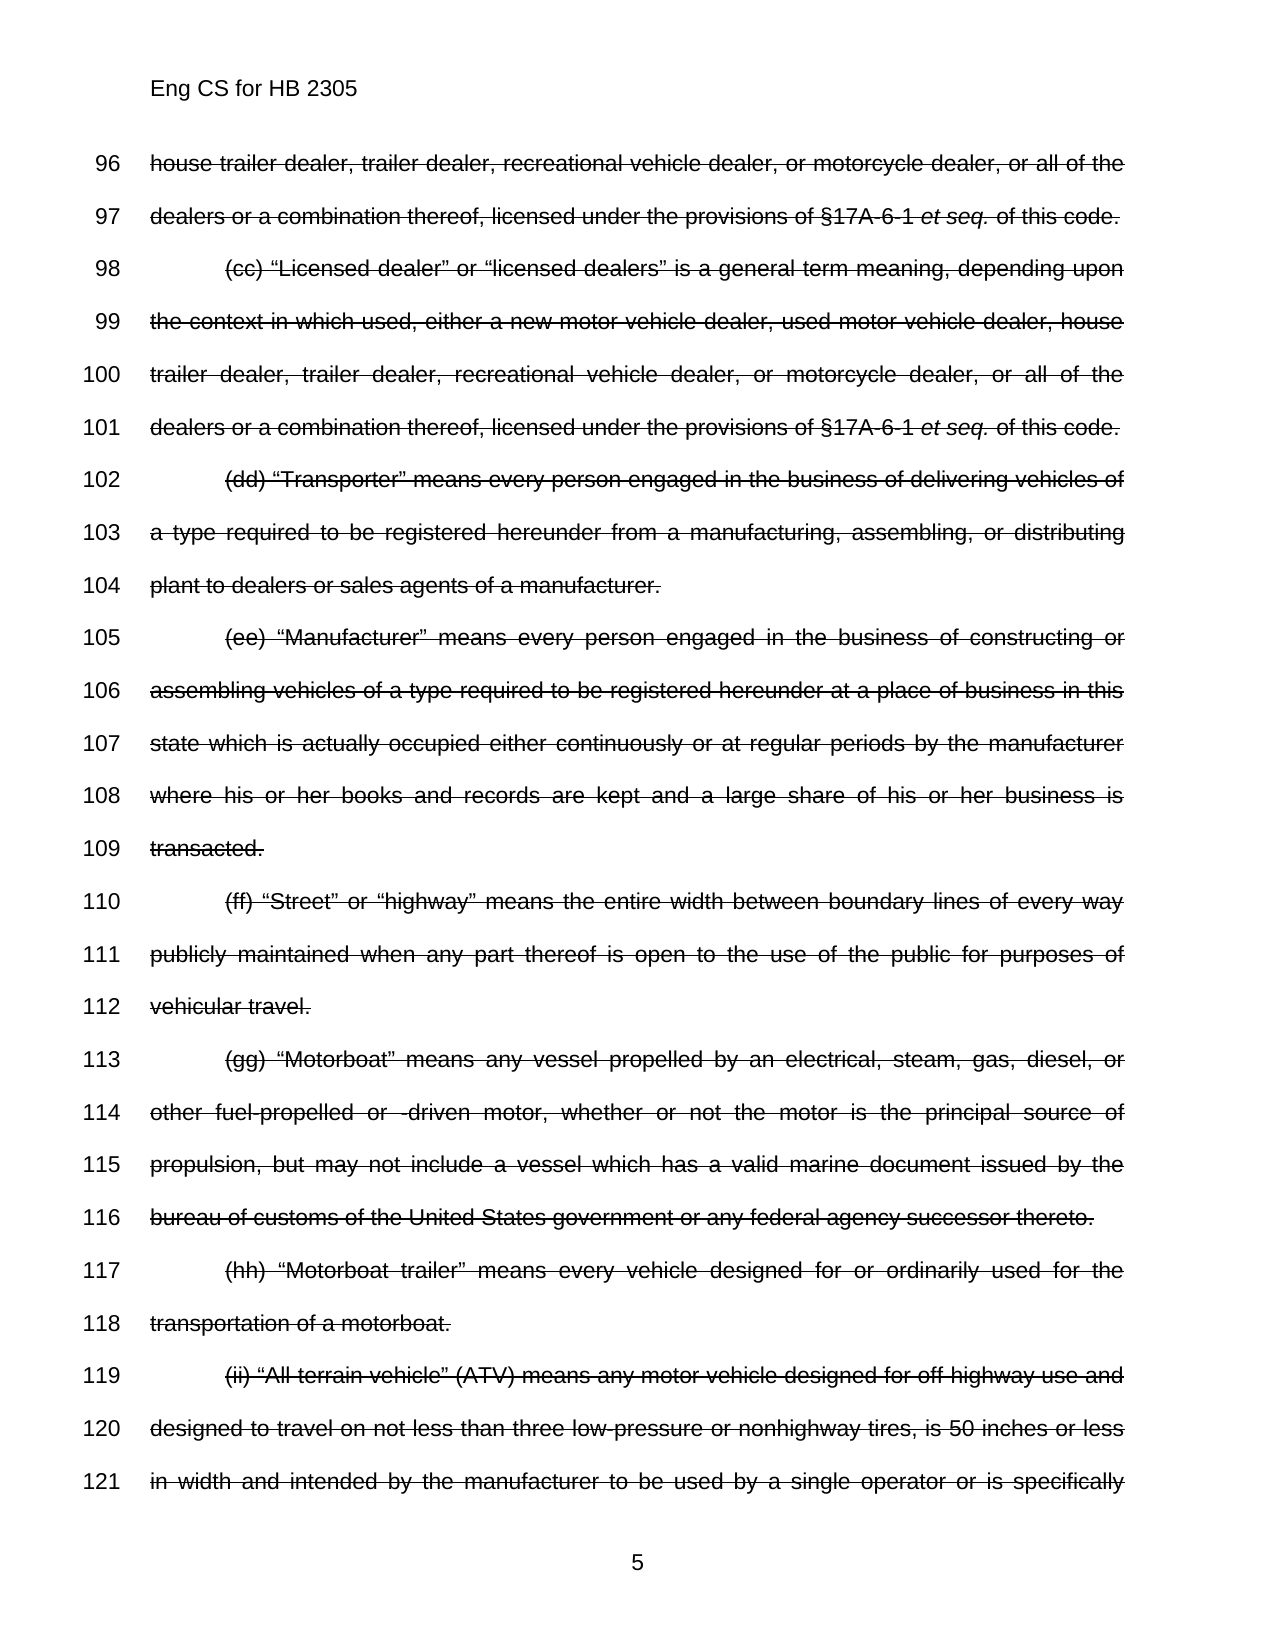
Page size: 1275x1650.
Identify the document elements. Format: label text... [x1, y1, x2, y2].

text (ff) “Street” or “highway” means the entire width between boundary lines of every way publicly maintained when any part thereof is open to the use of the public for purposes of vehicular travel. [150, 888, 1125, 955]
text (dd) “Transporter” means every person engaged in the business of delivering vehicles of a type required to be registered hereunder from a manufacturing, assembling, or distributing plant to dealers or sales agents of a manufacturer. [150, 466, 1125, 533]
text (gg) “Motorboat” means any vessel propelled by an electrical, steam, gas, diesel, or other fuel-propelled or -driven motor, whether or not the motor is the principal source of propulsion, but may not include a vessel which has a valid marine document issued by the bureau of customs of the United States government or any federal agency successor thereto. [150, 1046, 1125, 1113]
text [150, 1430, 1125, 1482]
text (ff) “Street” or “highway” means the entire width between boundary lines of every way publicly maintained when any part thereof is open to the use of the public for purposes of vehicular travel. [150, 956, 1125, 1020]
text (dd) “Transporter” means every person engaged in the business of delivering vehicles of a type required to be registered hereunder from a manufacturing, assembling, or distributing plant to dealers or sales agents of a manufacturer. [150, 534, 1125, 598]
text (cc) “Licensed dealer” or “licensed dealers” is a general term meaning, depending upon the context in which used, either a new motor vehicle dealer, used motor vehicle dealer, house trailer dealer, trailer dealer, recreational vehicle dealer, or motorcycle dealer, or all of the dealers or a combination thereof, licensed under the provisions of §17A-6-1 et seq. of this code. [150, 255, 1125, 440]
text (gg) “Motorboat” means any vessel propelled by an electrical, steam, gas, diesel, or other fuel-propelled or -driven motor, whether or not the motor is the principal source of propulsion, but may not include a vessel which has a valid marine document issued by the bureau of customs of the United States government or any federal agency successor thereto. [150, 1114, 1125, 1231]
text (hh) “Motorboat trailer” means every vehicle designed for or ordinarily used for the transportation of a motorboat. [150, 1257, 1125, 1336]
text (ee) “Manufacturer” means every person engaged in the business of constructing or assembling vehicles of a type required to be registered hereunder at a place of business in this state which is actually occupied either continuously or at regular periods by the manufacturer where his or her books and records are kept and a large share of his or her business is transacted. [150, 624, 1125, 862]
